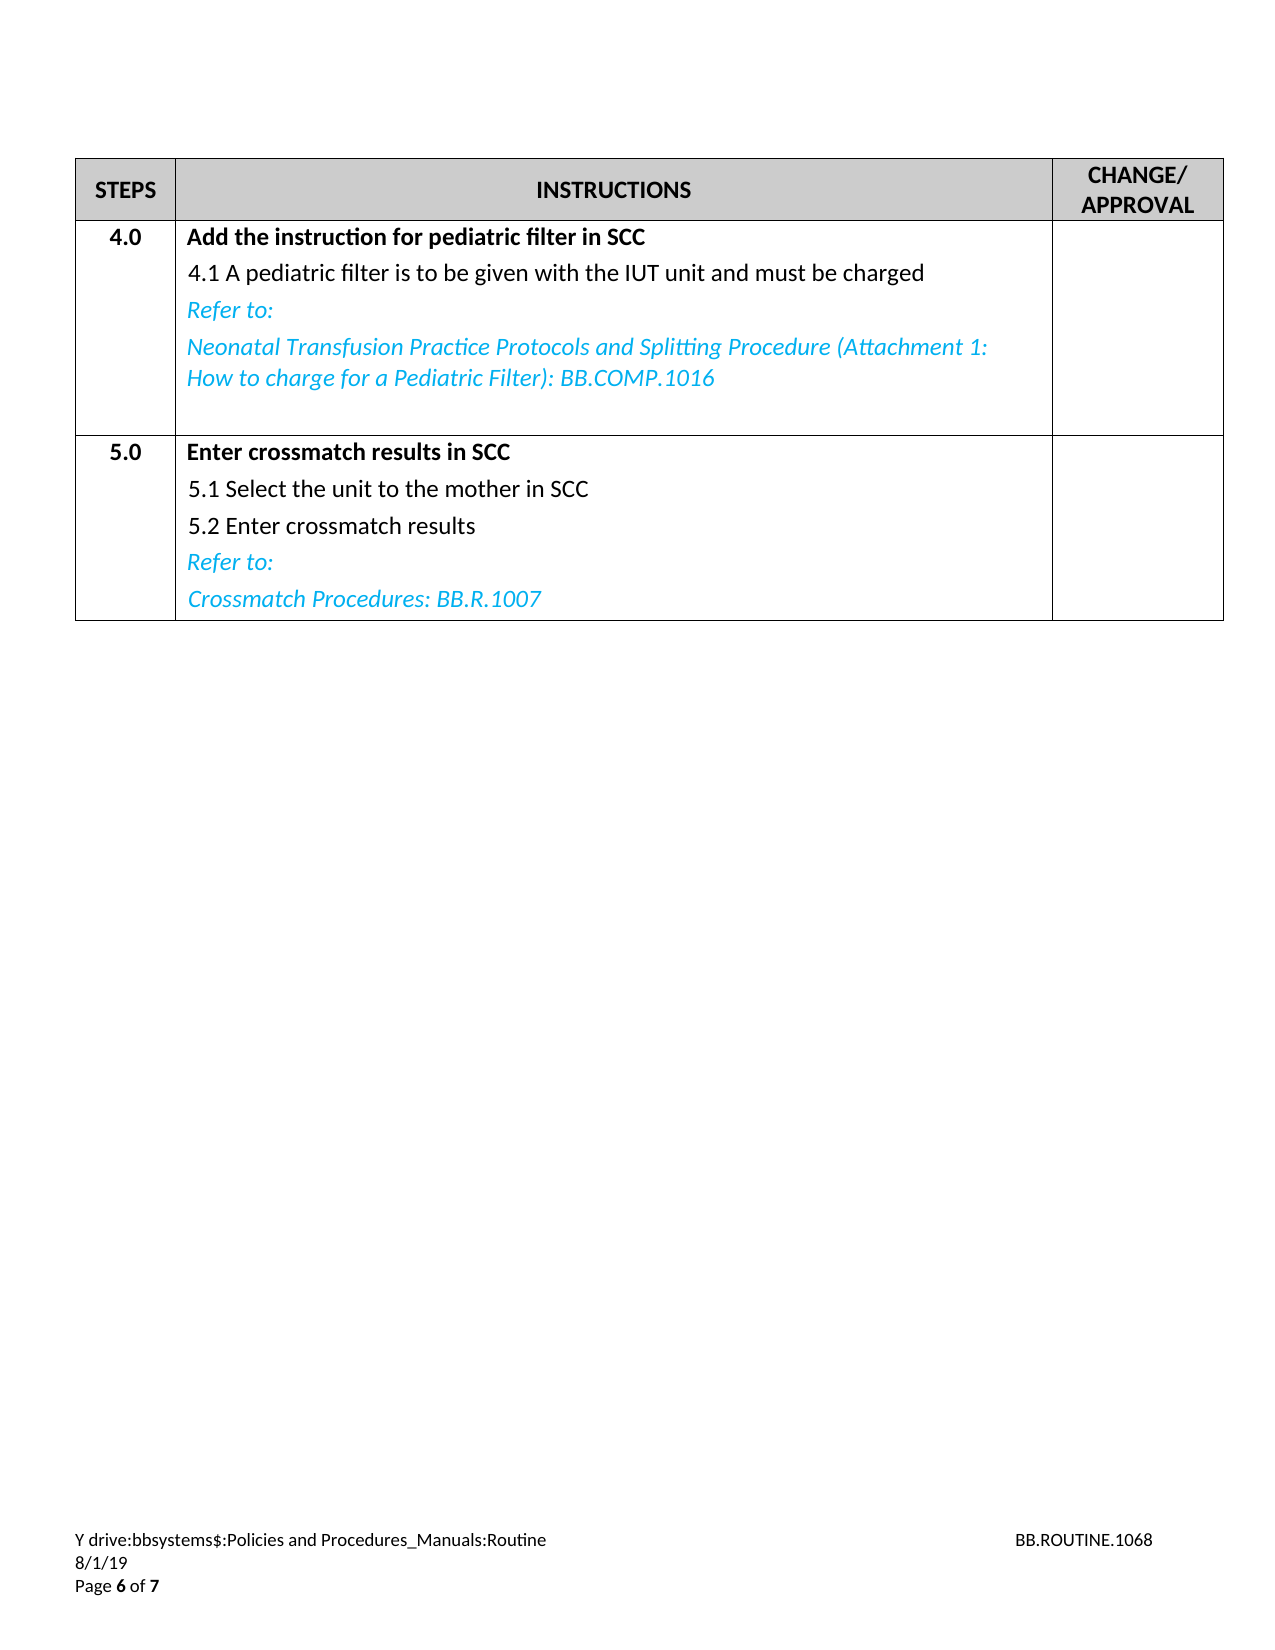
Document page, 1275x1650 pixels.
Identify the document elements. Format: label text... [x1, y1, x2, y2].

table_cell [1053, 221, 1223, 435]
table_cell 5.0 [76, 436, 175, 620]
table_header INSTRUCTIONS [176, 159, 1052, 220]
table_cell 4.0 [76, 221, 175, 435]
table_cell Enter crossmatch results in SCC Select the unit to the mother in SCC Enter crossmatch results Refer to: Crossmatch Procedures: BB.R.1007 [176, 436, 1052, 620]
table_header CHANGE/ APPROVAL [1053, 159, 1223, 220]
table_cell Add the instruction for pediatric filter in SCC A pediatric filter is to be given with the IUT unit and must be charged Refer to: Neonatal Transfusion Practice Protocols and Splitting Procedure (Attachment 1: How to charge for a Pediatric Filter): BB.COMP.1016 [176, 221, 1052, 435]
table_cell [1053, 436, 1223, 620]
table_header STEPS [76, 159, 175, 220]
